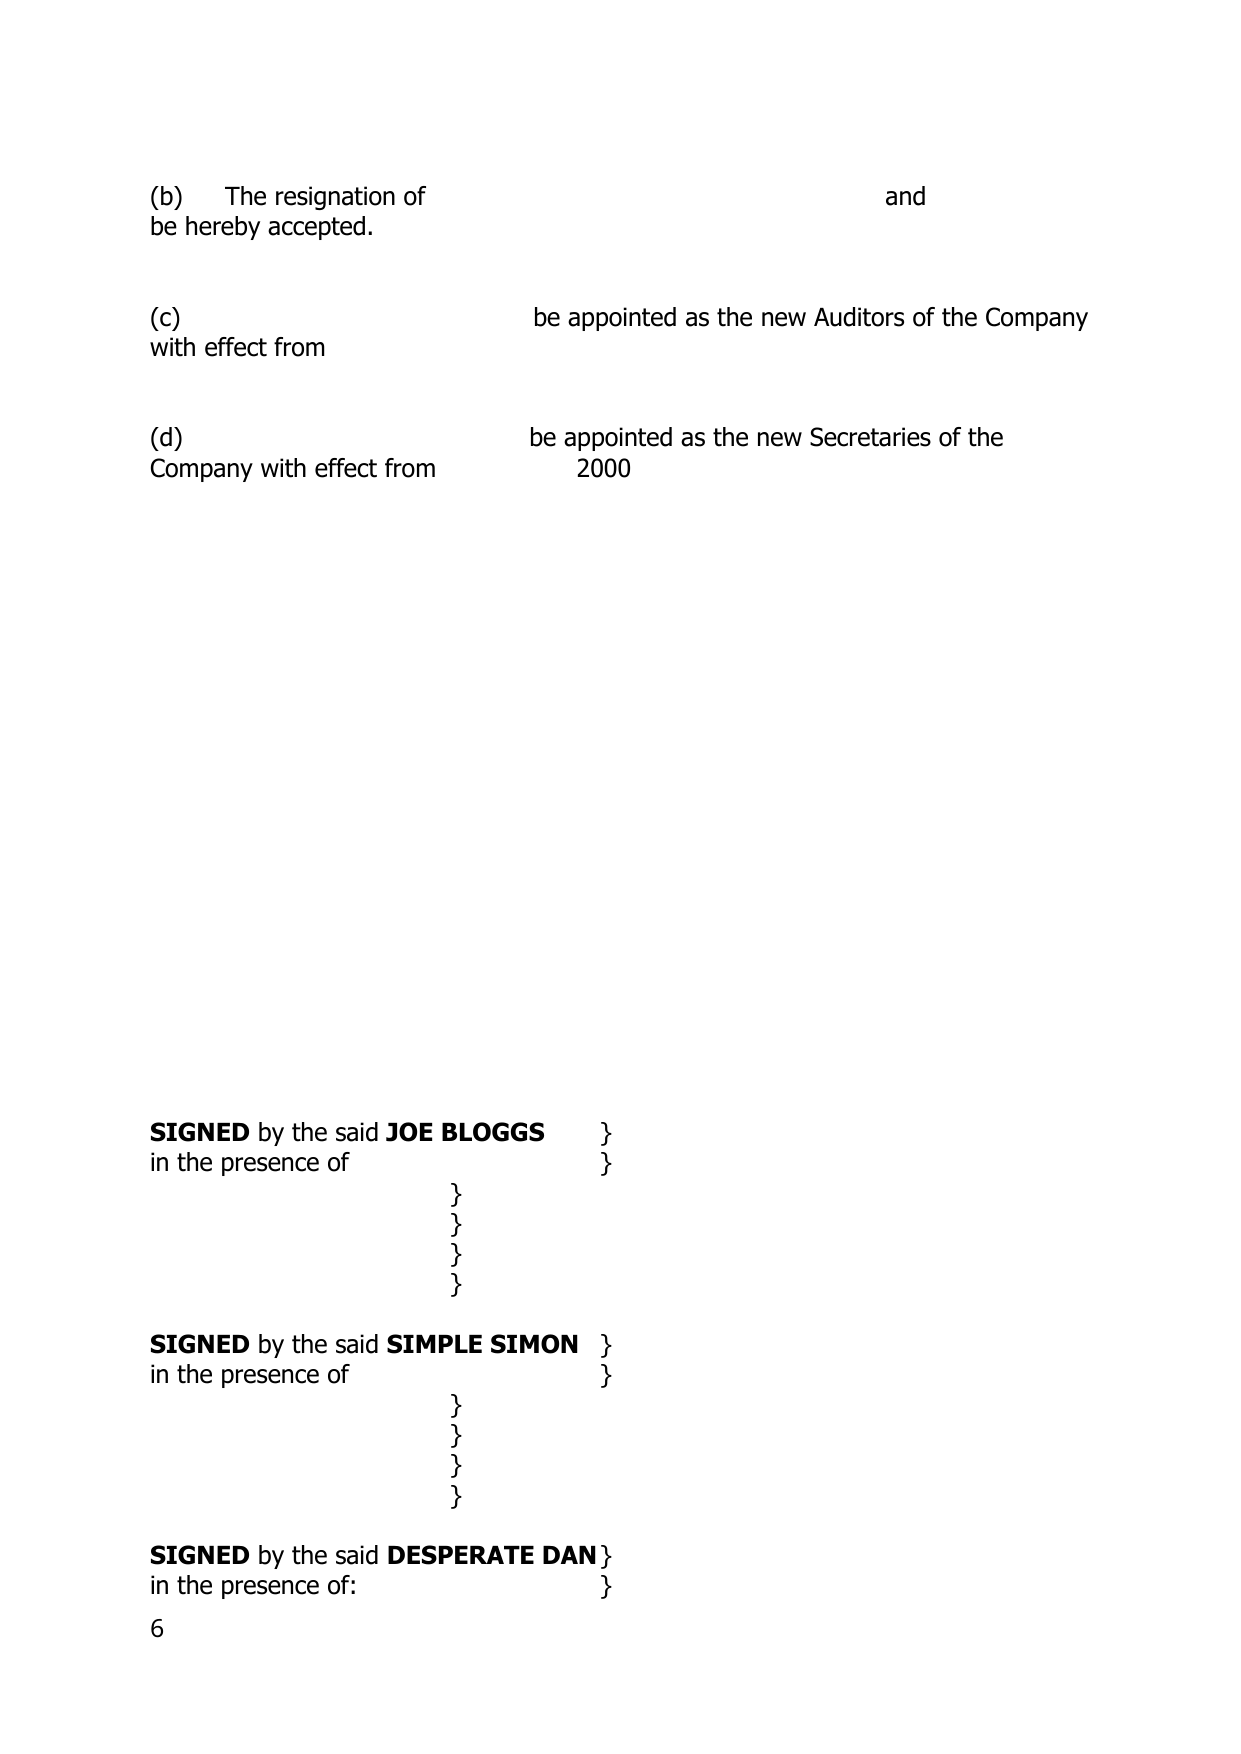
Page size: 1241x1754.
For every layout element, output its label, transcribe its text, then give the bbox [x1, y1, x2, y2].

text (b) The resignation of and [150, 180, 1090, 210]
text } [150, 1237, 1090, 1268]
text } [150, 1207, 1090, 1237]
text in the presence of: } [150, 1570, 1090, 1600]
text (d) be appointed as the new Secretaries of the [150, 422, 1090, 452]
text SIGNED by the said JOE BLOGGS } [150, 1117, 1090, 1147]
text } [150, 1419, 1090, 1449]
text (c) be appointed as the new Auditors of the Company with effect from [150, 301, 1090, 361]
text be hereby accepted. [150, 210, 1090, 241]
text Company with effect from 2000 [150, 452, 1090, 482]
text in the presence of } [150, 1147, 1090, 1177]
text } [150, 1479, 1090, 1509]
text in the presence of } [150, 1358, 1090, 1388]
text SIGNED by the said DESPERATE DAN } [150, 1539, 1090, 1570]
text } [150, 1449, 1090, 1479]
text } [150, 1388, 1090, 1419]
text } [150, 1268, 1090, 1298]
text } [150, 1177, 1090, 1207]
text SIGNED by the said SIMPLE SIMON } [150, 1328, 1090, 1358]
